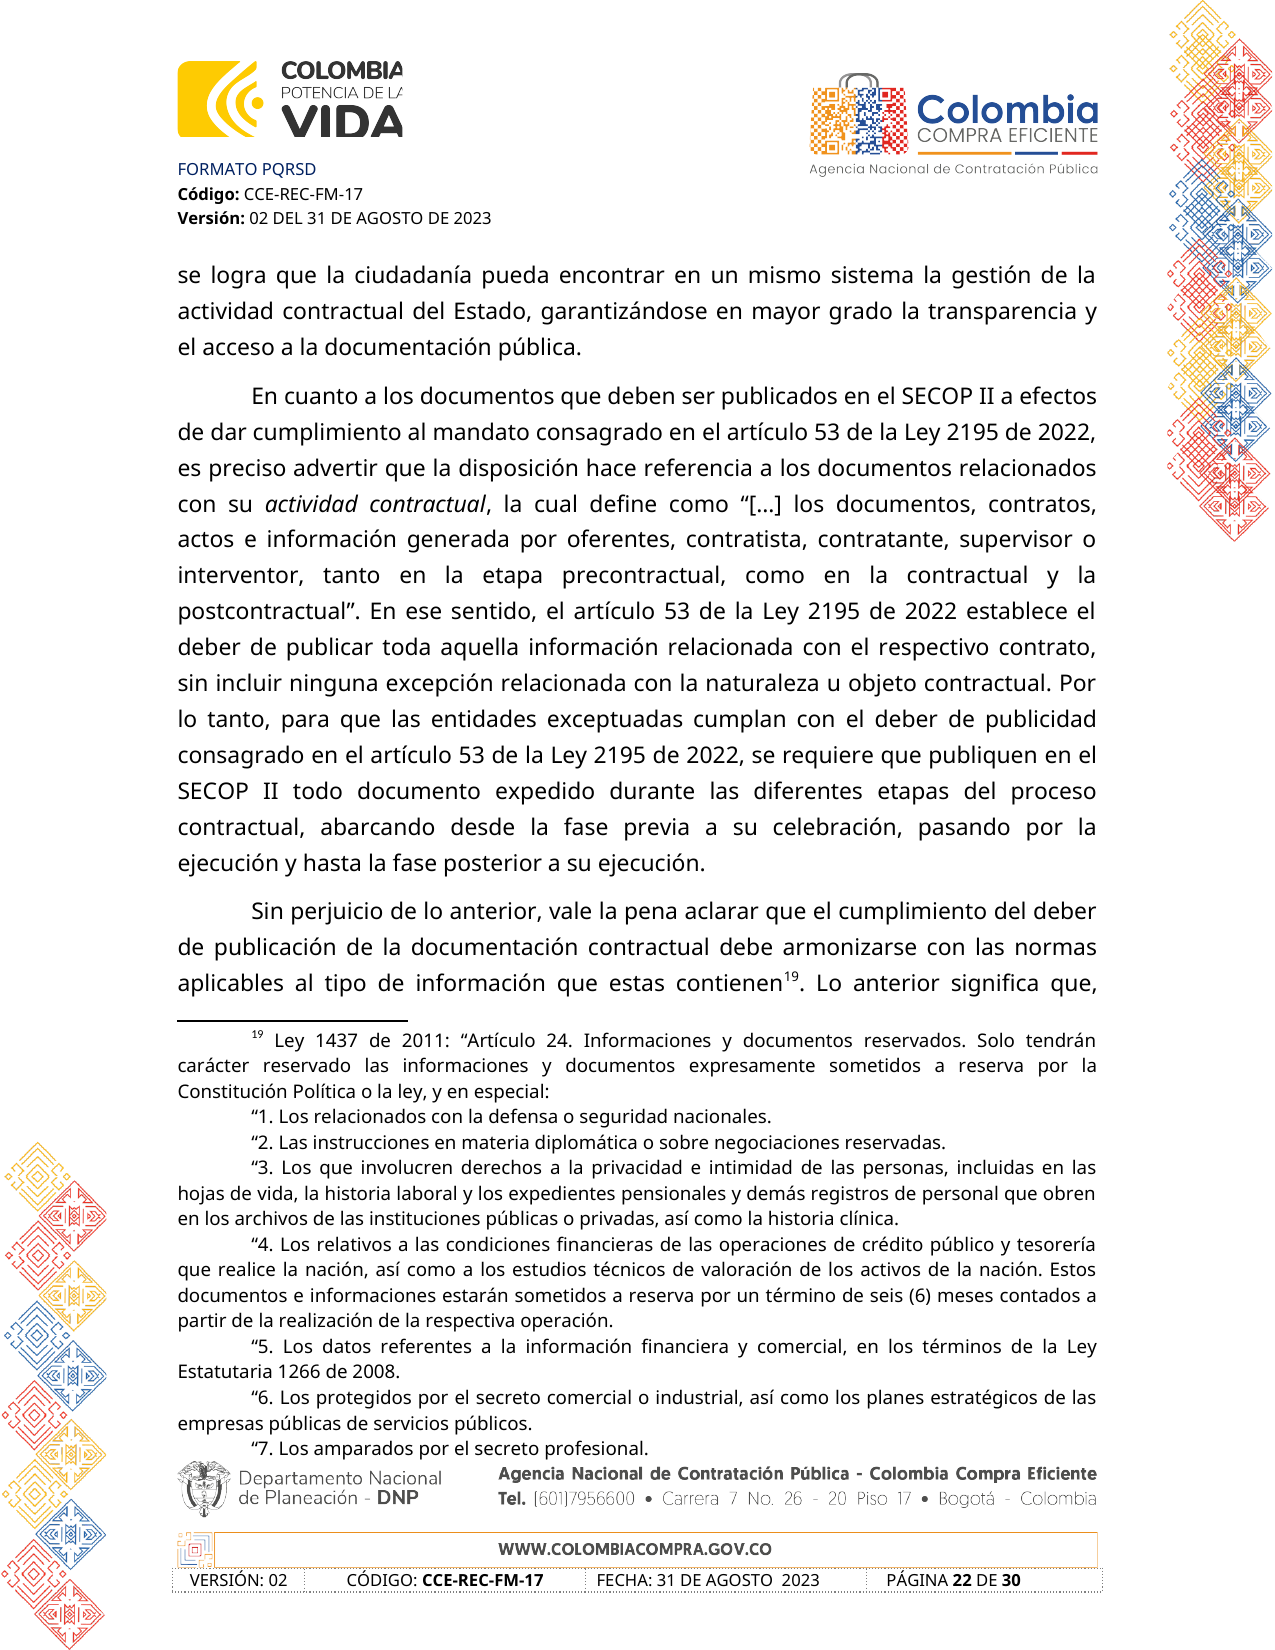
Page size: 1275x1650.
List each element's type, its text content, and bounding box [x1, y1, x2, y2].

picture [809, 73, 1098, 177]
text En cuanto a los documentos que deben ser publicados en el SECOP II a efectos de dar cumplimiento al mandato consagrado en el artículo 53 de la Ley 2195 de 2022, es preciso advertir que la disposición hace referencia a los documentos relacionados con su actividad contractual, la cual define como “[…] los documentos, contratos, actos e información generada por oferentes, contratista, contratante, supervisor o interventor, tanto en la etapa precontractual, como en la contractual y la postcontractual”. En ese sentido, el artículo 53 de la Ley 2195 de 2022 establece el deber de publicar toda aquella información relacionada con el respectivo contrato, sin incluir ninguna excepción relacionada con la naturaleza u objeto contractual. Por lo tanto, para que las entidades exceptuadas cumplan con el deber de publicidad consagrado en el artículo 53 de la Ley 2195 de 2022, se requiere que publiquen en el SECOP II todo documento expedido durante las diferentes etapas del proceso contractual, abarcando desde la fase previa a su celebración, pasando por la ejecución y hasta la fase posterior a su ejecución. [177, 380, 1098, 878]
picture [0, 1141, 106, 1648]
picture [177, 61, 402, 137]
picture [1165, 0, 1272, 539]
picture [177, 1461, 1098, 1568]
text Sin perjuicio de lo anterior, vale la pena aclarar que el cumplimiento del deber de publicación de la documentación contractual debe armonizarse con las normas aplicables al tipo de información que estas contienen. Lo anterior significa que, respecto de datos sensibles, información sometida a reserva o de la cual proceda un tratamiento especial que impida su publicidad, las entidades deberán proceder de conformidad con el tratamiento que impongan tales normas. [177, 895, 1098, 998]
